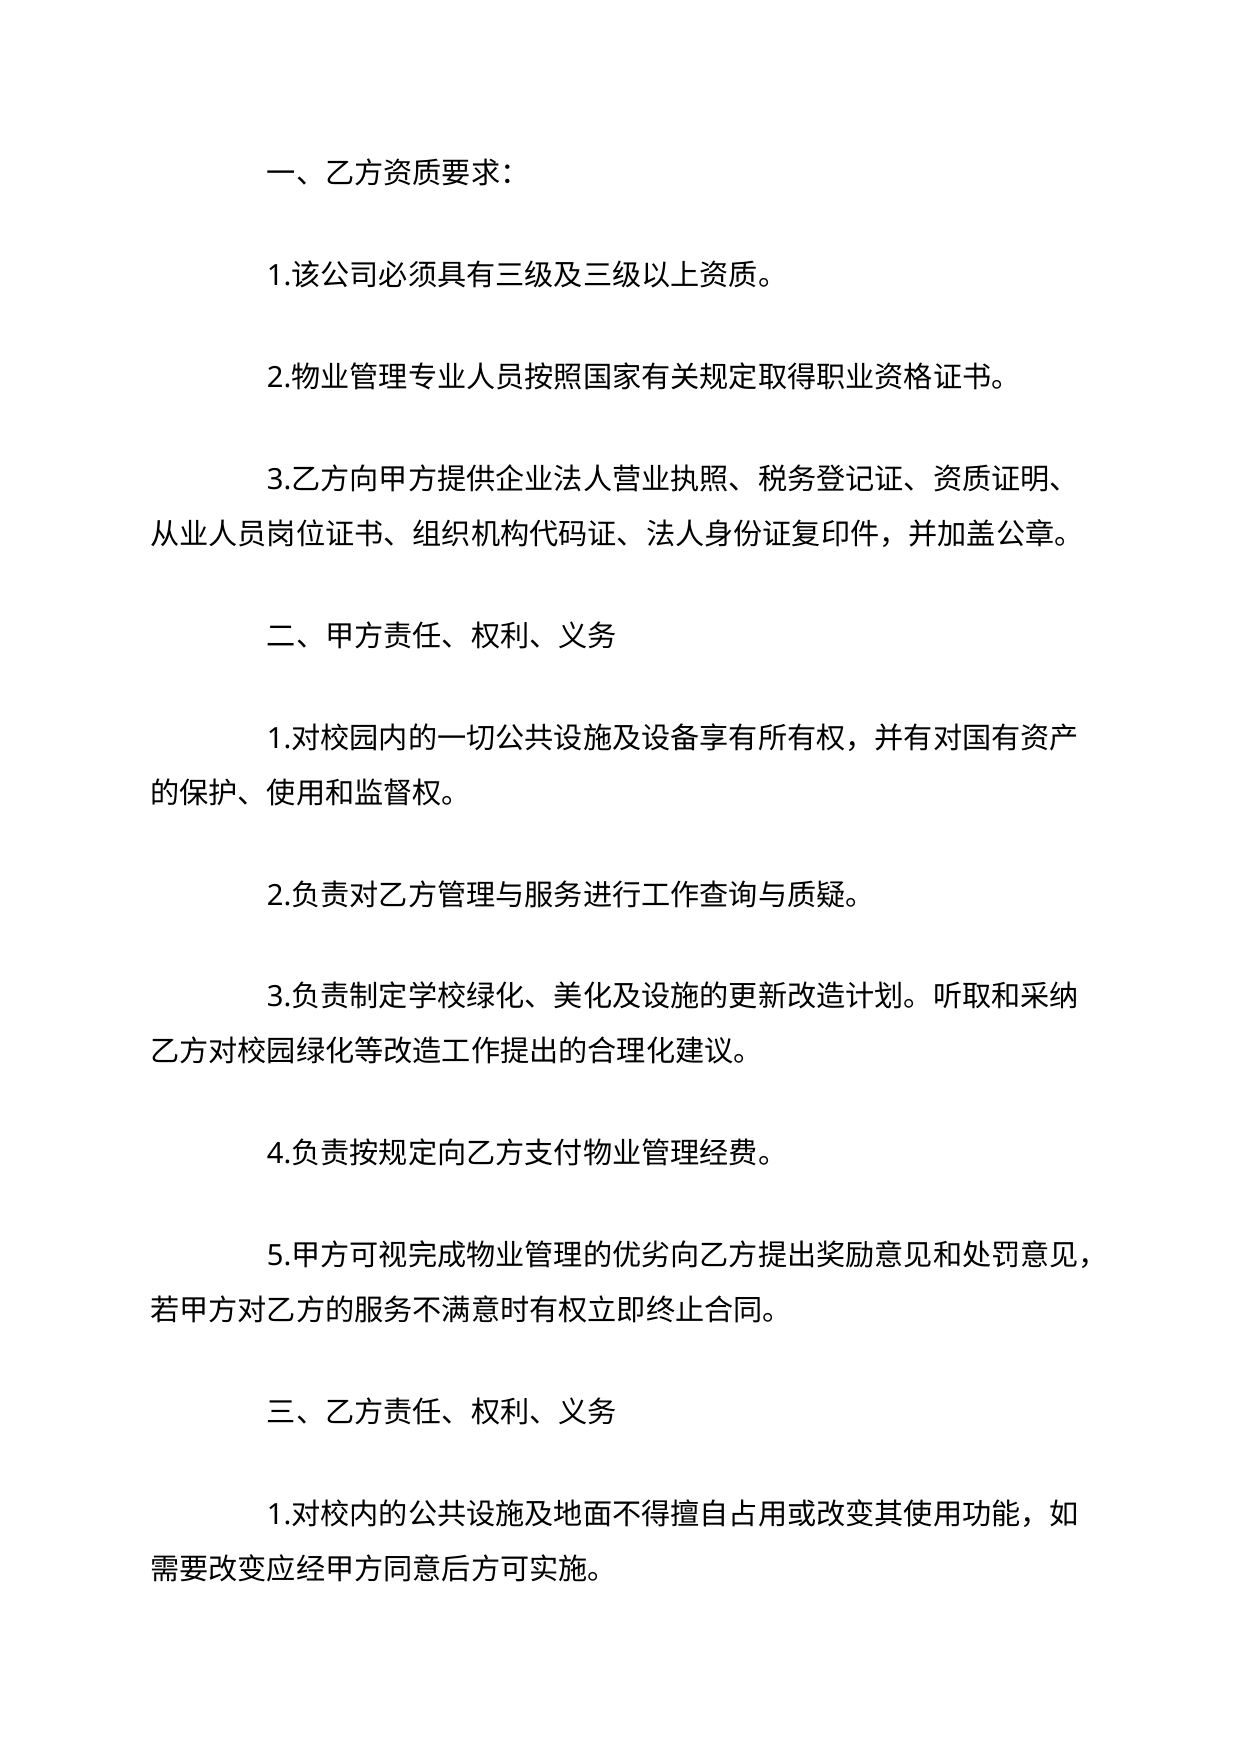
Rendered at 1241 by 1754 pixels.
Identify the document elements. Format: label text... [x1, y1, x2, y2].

text 1.对校园内的一切公共设施及设备享有所有权，并有对国有资产的保护、使用和监督权。 [150, 714, 1090, 812]
text 1.对校内的公共设施及地面不得擅自占用或改变其使用功能，如需要改变应经甲方同意后方可实施。 [150, 1490, 1090, 1588]
text 一、乙方资质要求： [150, 150, 1090, 192]
text 2.负责对乙方管理与服务进行工作查询与质疑。 [150, 871, 1090, 913]
text 3.负责制定学校绿化、美化及设施的更新改造计划。听取和采纳乙方对校园绿化等改造工作提出的合理化建议。 [150, 973, 1090, 1070]
text 4.负责按规定向乙方支付物业管理经费。 [150, 1130, 1090, 1172]
text 1.该公司必须具有三级及三级以上资质。 [150, 252, 1090, 294]
text 二、甲方责任、权利、义务 [150, 612, 1090, 655]
text 三、乙方责任、权利、义务 [150, 1388, 1090, 1431]
text 5.甲方可视完成物业管理的优劣向乙方提出奖励意见和处罚意见，若甲方对乙方的服务不满意时有权立即终止合同。 [150, 1232, 1090, 1329]
text 2.物业管理专业人员按照国家有关规定取得职业资格证书。 [150, 354, 1090, 396]
text 3.乙方向甲方提供企业法人营业执照、税务登记证、资质证明、从业人员岗位证书、组织机构代码证、法人身份证复印件，并加盖公章。 [150, 456, 1090, 553]
